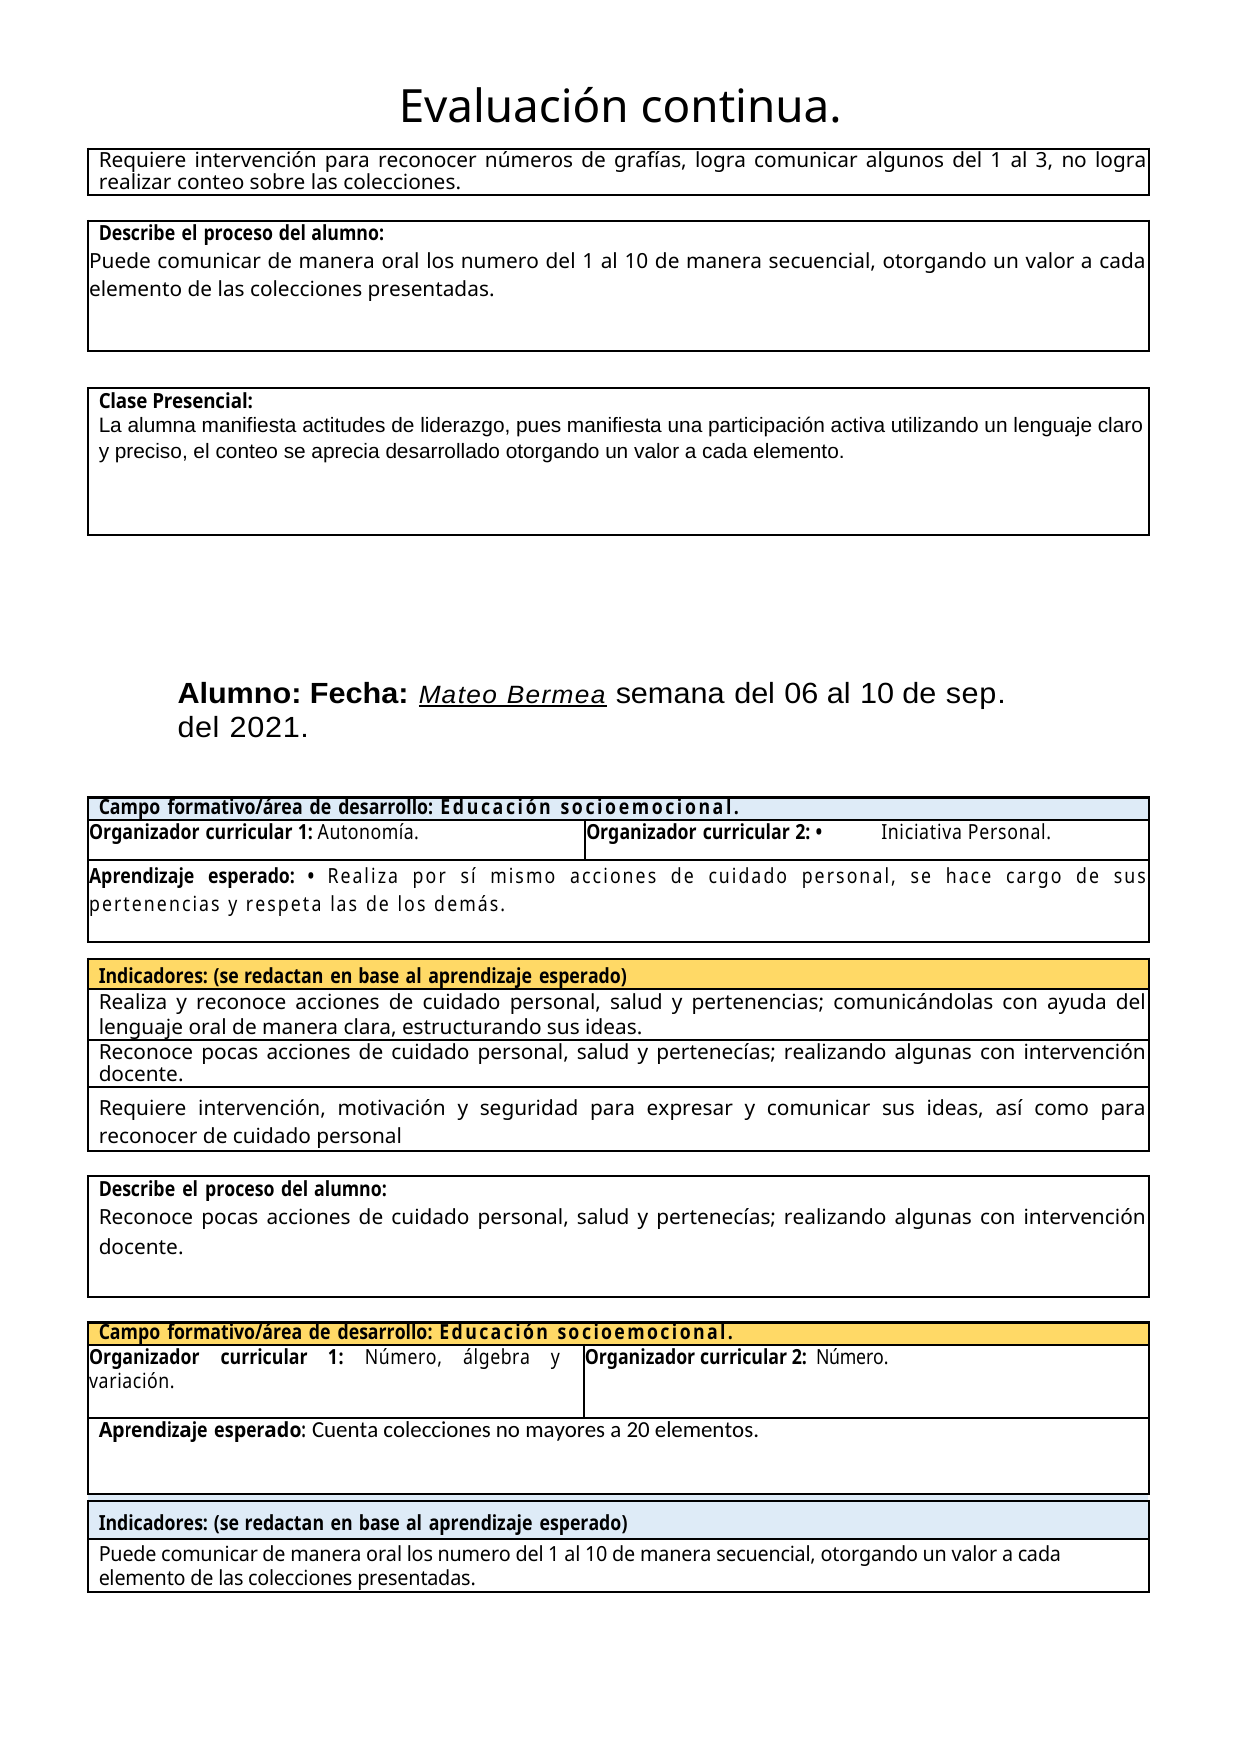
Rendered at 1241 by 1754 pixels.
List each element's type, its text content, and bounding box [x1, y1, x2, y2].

table_cell Requiere intervención, motivación y seguridad para expresar y comunicar sus ideas, así como para reconocer de cuidado personal [89, 1088, 1148, 1150]
table_header Describe el proceso del alumno: Reconoce pocas acciones de cuidado personal, salud y pertenecías; realizando algunas con intervención docente. [89, 1177, 1148, 1296]
table_header Describe el proceso del alumno: Puede comunicar de manera oral los numero del 1 al 10 de manera secuencial, otorgando un valor a cada elemento de las colecciones presentadas. [89, 222, 1148, 349]
text Alumno: Fecha: Mateo Bermea semana del 06 al 10 de sep. del 2021. [177, 676, 1063, 743]
table_cell Organizador curricular 1: Autonomía. [89, 821, 584, 859]
table_header Campo formativo/área de desarrollo: Educación socioemocional. [89, 1324, 1148, 1344]
table_cell Reconoce pocas acciones de cuidado personal, salud y pertenecías; realizando algunas con intervención docente. [89, 1041, 1148, 1086]
table_header Indicadores: (se redactan en base al aprendizaje esperado) [89, 960, 1148, 988]
table_cell Requiere intervención para reconocer números de grafías, logra comunicar algunos del 1 al 3, no logra realizar conteo sobre las colecciones. [89, 150, 1148, 194]
table_cell Aprendizaje esperado: Cuenta colecciones no mayores a 20 elementos. [89, 1419, 1148, 1493]
table_header Campo formativo/área de desarrollo: Educación socioemocional. [89, 799, 1148, 819]
table_cell Realiza y reconoce acciones de cuidado personal, salud y pertenencias; comunicándolas con ayuda del lenguaje oral de manera clara, estructurando sus ideas. [89, 990, 1148, 1039]
table_cell Aprendizaje esperado: • Realiza por sí mismo acciones de cuidado personal, se hace cargo de sus pertenencias y respeta las de los demás. [89, 861, 1148, 941]
table_cell Puede comunicar de manera oral los numero del 1 al 10 de manera secuencial, otorgando un valor a cada elemento de las colecciones presentadas. [89, 1540, 1148, 1591]
table_cell [88, 1495, 1148, 1500]
table_cell Organizador curricular 2: Número. [585, 1346, 1148, 1417]
table_cell Organizador curricular 1: Número, álgebra y variación. [89, 1346, 583, 1417]
table_cell Organizador curricular 2: • Iniciativa Personal. [586, 821, 1148, 859]
table_cell Indicadores: (se redactan en base al aprendizaje esperado) [89, 1502, 1148, 1538]
table_header Clase Presencial: La alumna manifiesta actitudes de liderazgo, pues manifiesta una participación activa utilizando un lenguaje claro y preciso, el conteo se aprecia desarrollado otorgando un valor a cada elemento. [89, 389, 1148, 534]
